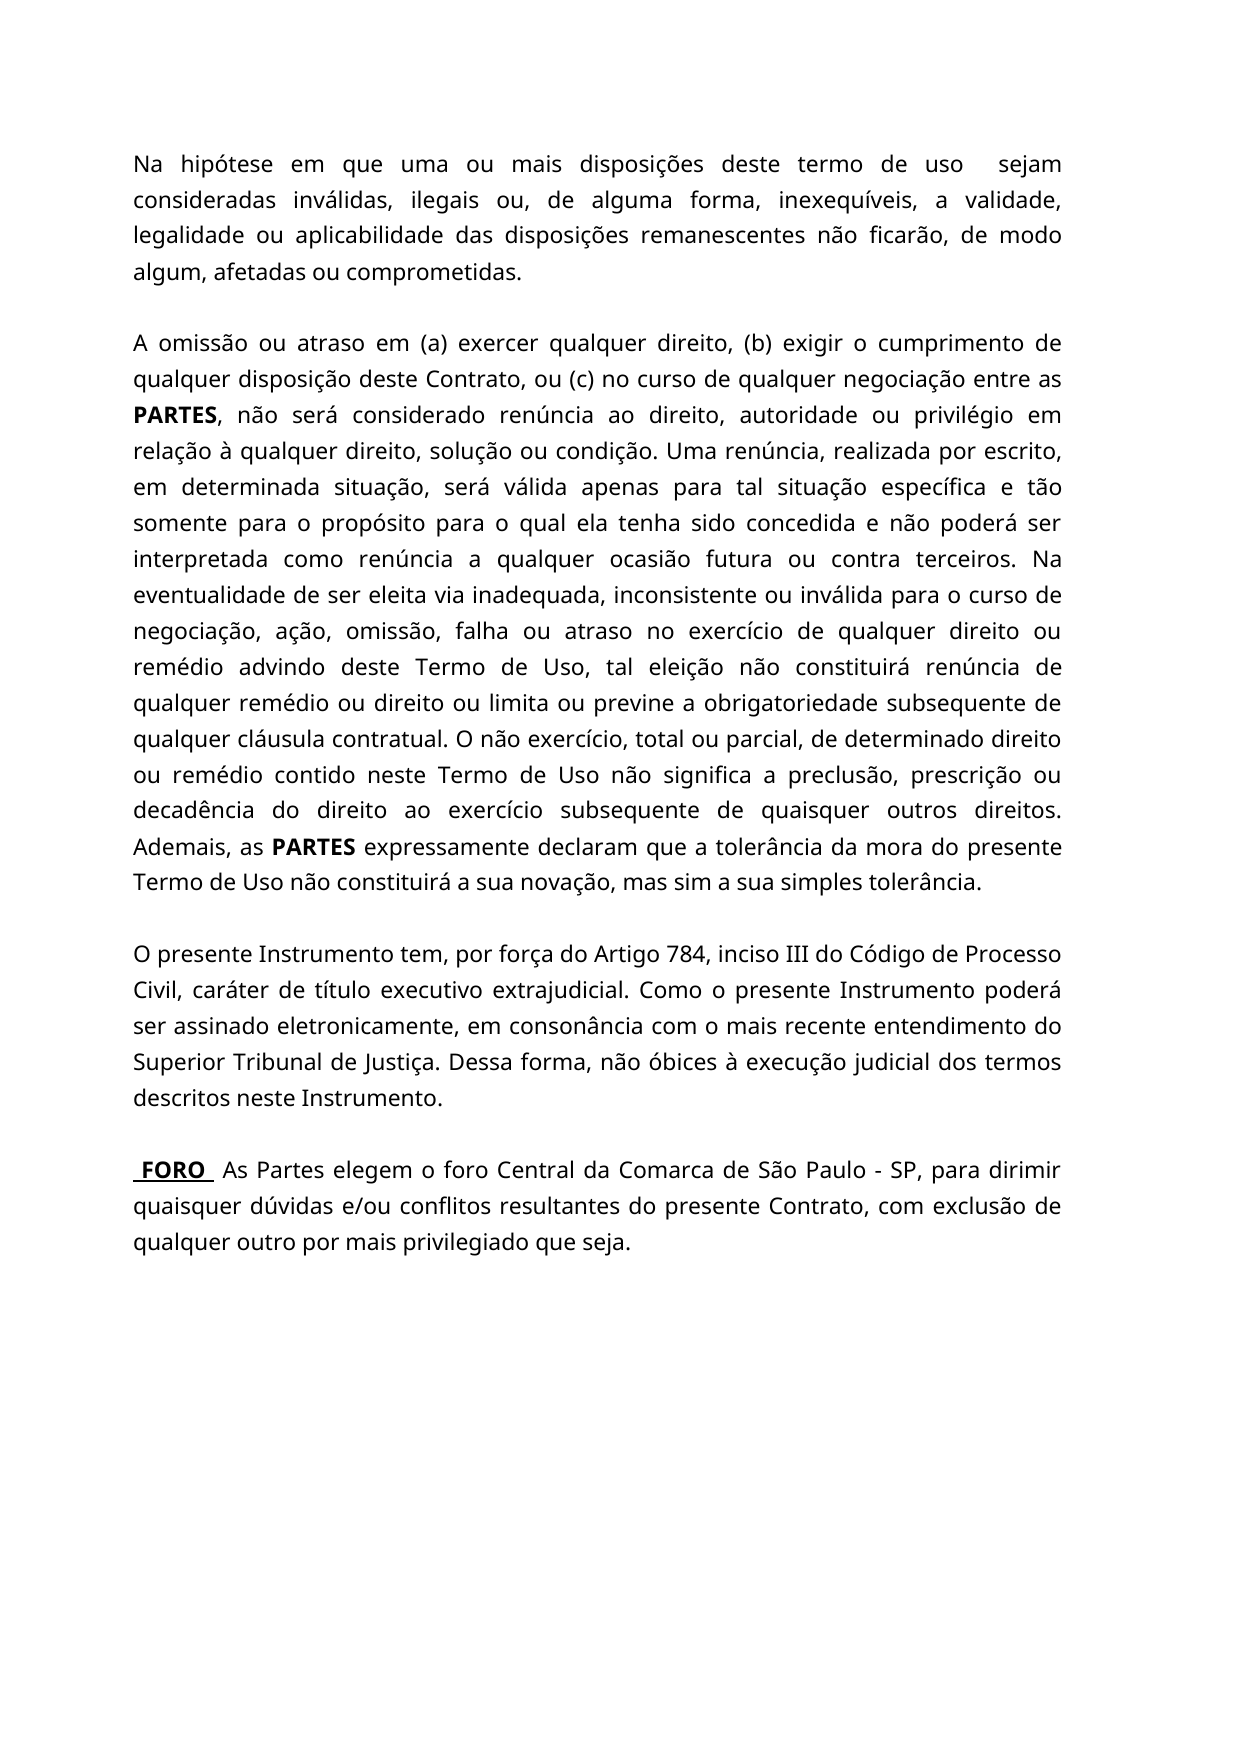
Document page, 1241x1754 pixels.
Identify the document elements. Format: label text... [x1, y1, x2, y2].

text O presente Instrumento tem, por força do Artigo 784, inciso III do Código de Processo Civil, caráter de título executivo extrajudicial. Como o presente Instrumento poderá ser assinado eletronicamente, em consonância com o mais recente entendimento do Superior Tribunal de Justiça. Dessa forma, não óbices à execução judicial dos termos descritos neste Instrumento. [133, 938, 1063, 1113]
text FORO As Partes elegem o foro Central da Comarca de São Paulo - SP, para dirimir quaisquer dúvidas e/ou conflitos resultantes do presente Contrato, com exclusão de qualquer outro por mais privilegiado que seja. [133, 1154, 1063, 1257]
text Na hipótese em que uma ou mais disposições deste termo de uso sejam consideradas inválidas, ilegais ou, de alguma forma, inexequíveis, a validade, legalidade ou aplicabilidade das disposições remanescentes não ficarão, de modo algum, afetadas ou comprometidas. [133, 148, 1063, 287]
text A omissão ou atraso em (a) exercer qualquer direito, (b) exigir o cumprimento de qualquer disposição deste Contrato, ou (c) no curso de qualquer negociação entre as PARTES, não será considerado renúncia ao direito, autoridade ou privilégio em relação à qualquer direito, solução ou condição. Uma renúncia, realizada por escrito, em determinada situação, será válida apenas para tal situação específica e tão somente para o propósito para o qual ela tenha sido concedida e não poderá ser interpretada como renúncia a qualquer ocasião futura ou contra terceiros. Na eventualidade de ser eleita via inadequada, inconsistente ou inválida para o curso de negociação, ação, omissão, falha ou atraso no exercício de qualquer direito ou remédio advindo deste Termo de Uso, tal eleição não constituirá renúncia de qualquer remédio ou direito ou limita ou previne a obrigatoriedade subsequente de qualquer cláusula contratual. O não exercício, total ou parcial, de determinado direito ou remédio contido neste Termo de Uso não significa a preclusão, prescrição ou decadência do direito ao exercício subsequente de quaisquer outros direitos. Ademais, as PARTES expressamente declaram que a tolerância da mora do presente Termo de Uso não constituirá a sua novação, mas sim a sua simples tolerância. [133, 327, 1063, 898]
